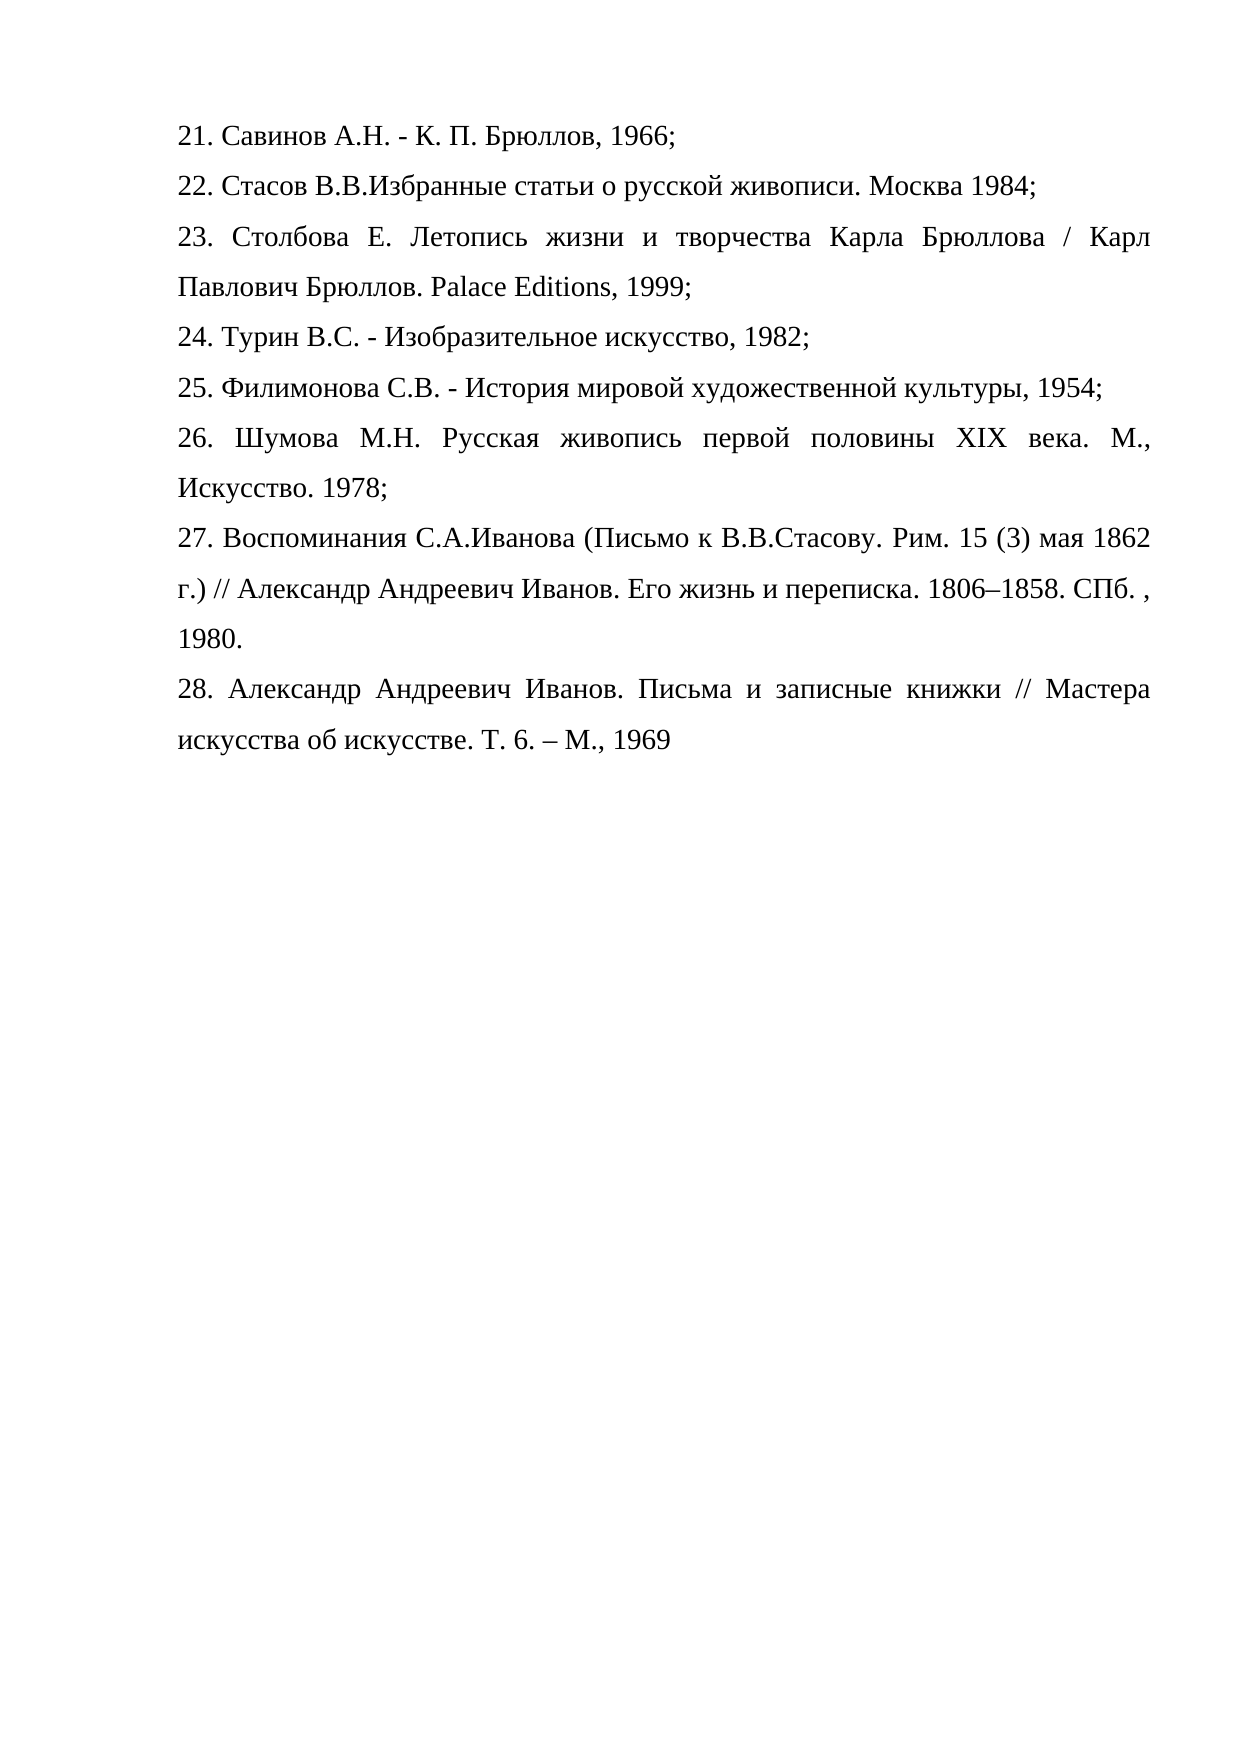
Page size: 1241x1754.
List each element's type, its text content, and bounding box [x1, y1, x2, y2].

text 24. Турин В.С. - Изобразительное искусство, 1982; [177, 319, 1152, 353]
text 28. Александр Андреевич Иванов. Письма и записные книжки // Мастера искусства об искусстве. Т. 6. – М., 1969 [177, 672, 1152, 755]
text 23. Столбова Е. Летопись жизни и творчества Карла Брюллова / Карл Павлович Брюллов. Palace Editions, 1999; [177, 219, 1152, 303]
text 22. Стасов В.В.Избранные статьи о русской живописи. Москва 1984; [177, 168, 1152, 202]
text 27. Воспоминания С.А.Иванова (Письмо к В.В.Стасову. Рим. 15 (3) мая 1862 г.) // Александр Андреевич Иванов. Его жизнь и переписка. 1806–1858. СПб. , 1980. [177, 521, 1152, 655]
text 26. Шумова М.Н. Русская живопись первой половины XIX века. М., Искусство. 1978; [177, 420, 1152, 504]
text 21. Савинов А.Н. - К. П. Брюллов, 1966; [177, 118, 1152, 152]
text 25. Филимонова С.В. - История мировой художественной культуры, 1954; [177, 370, 1152, 403]
